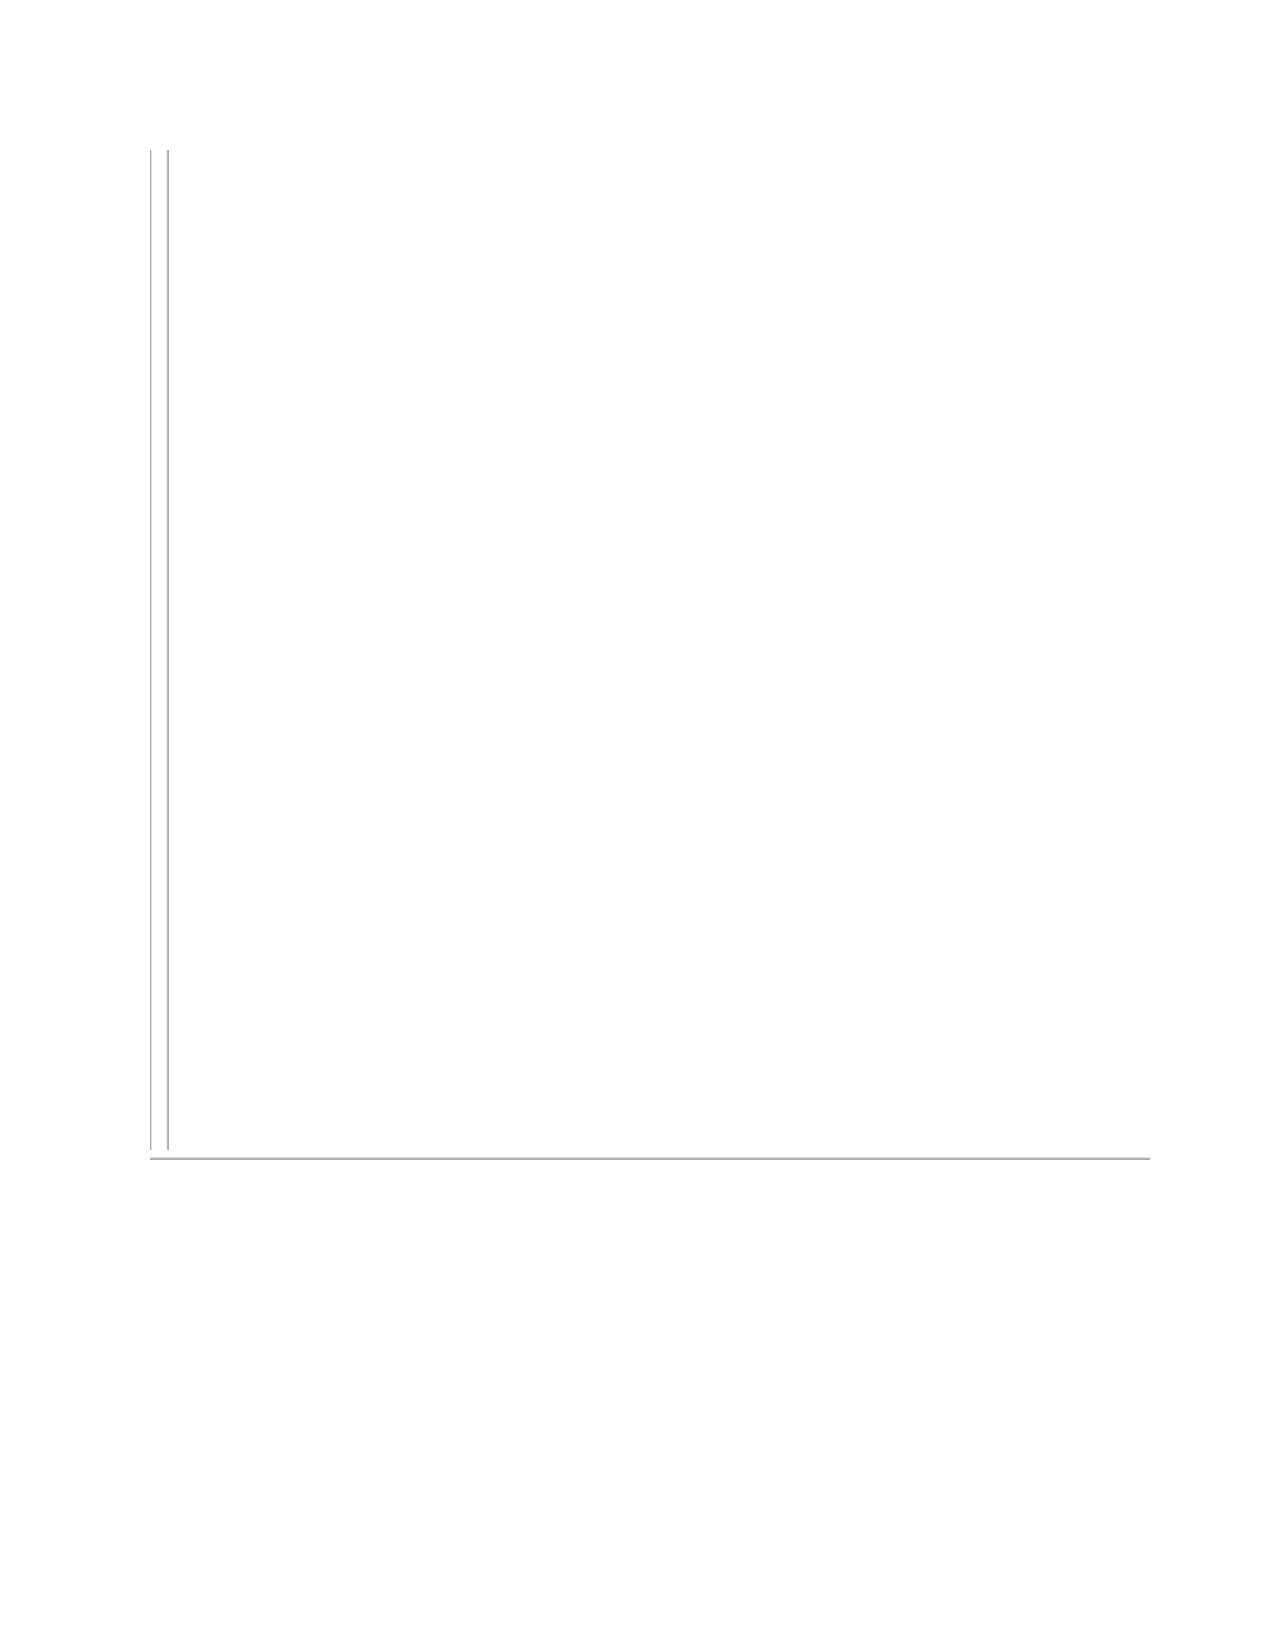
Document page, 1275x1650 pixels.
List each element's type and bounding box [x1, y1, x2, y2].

picture [150, 150, 1150, 1160]
